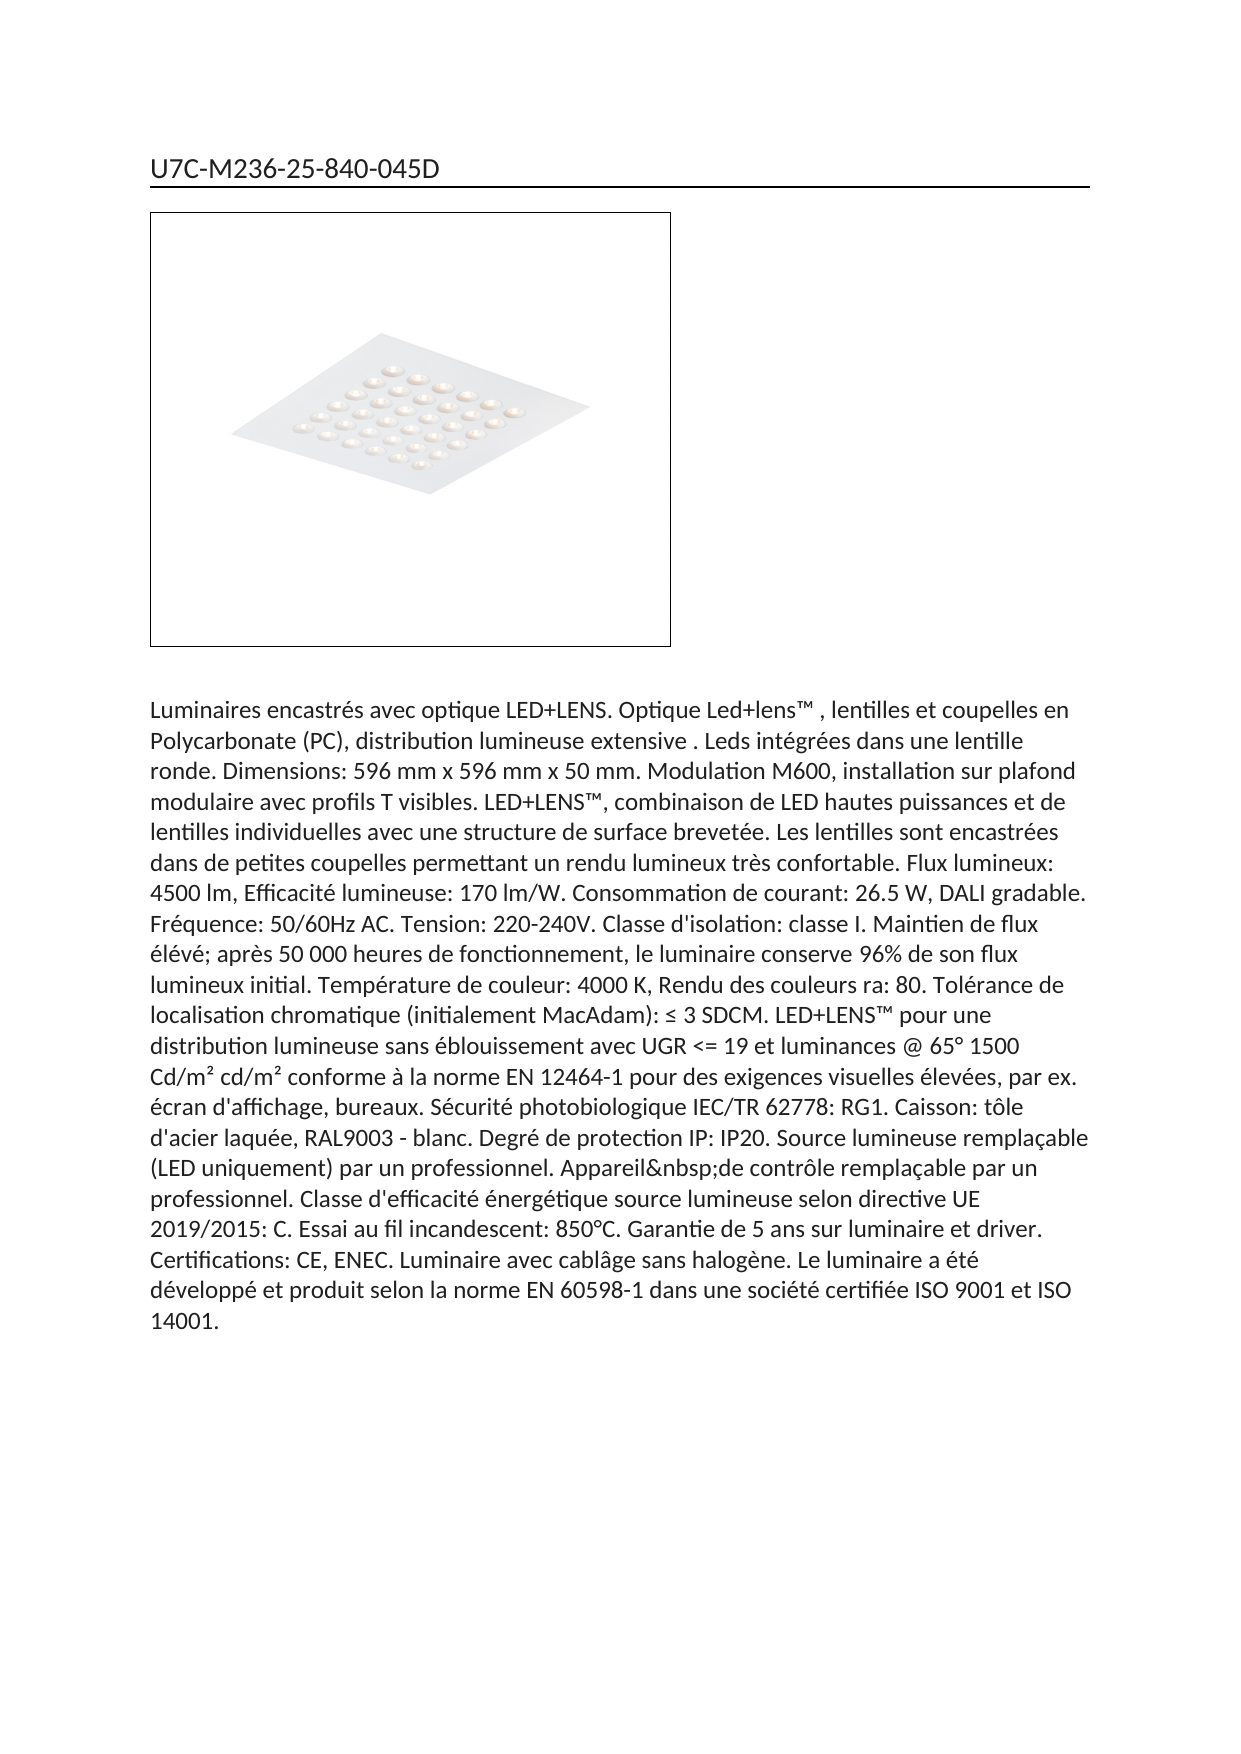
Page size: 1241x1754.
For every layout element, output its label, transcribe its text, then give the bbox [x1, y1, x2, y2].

text Luminaires encastrés avec optique LED+LENS. Optique Led+lens™ , lentilles et coupelles en Polycarbonate (PC), distribution lumineuse extensive . Leds intégrées dans une lentille ronde. Dimensions: 596 mm x 596 mm x 50 mm. Modulation M600, installation sur plafond modulaire avec profils T visibles. LED+LENS™, combinaison de LED hautes puissances et de lentilles individuelles avec une structure de surface brevetée. Les lentilles sont encastrées dans de petites coupelles permettant un rendu lumineux très confortable. Flux lumineux: 4500 lm, Efficacité lumineuse: 170 lm/W. Consommation de courant: 26.5 W, DALI gradable. Fréquence: 50/60Hz AC. Tension: 220-240V. Classe d'isolation: classe I. Maintien de flux élévé; après 50 000 heures de fonctionnement, le luminaire conserve 96% de son flux lumineux initial. Température de couleur: 4000 K, Rendu des couleurs ra: 80. Tolérance de localisation chromatique (initialement MacAdam): ≤ 3 SDCM. LED+LENS™ pour une distribution lumineuse sans éblouissement avec UGR <= 19 et luminances @ 65° 1500 Cd/m² cd/m² conforme à la norme EN 12464-1 pour des exigences visuelles élevées, par ex. écran d'affichage, bureaux. Sécurité photobiologique IEC/TR 62778: RG1. Caisson: tôle d'acier laquée, RAL9003 - blanc. Degré de protection IP: IP20. Source lumineuse remplaçable (LED uniquement) par un professionnel. Appareil&nbsp;de contrôle remplaçable par un professionnel. Classe d'efficacité énergétique source lumineuse selon directive UE 2019/2015: C. Essai au fil incandescent: 850°C. Garantie de 5 ans sur luminaire et driver. Certifications: CE, ENEC. Luminaire avec cablâge sans halogène. Le luminaire a été développé et produit selon la norme EN 60598-1 dans une société certifiée ISO 9001 et ISO 14001. [150, 694, 1090, 1335]
picture [151, 213, 670, 646]
text U7C-M236-25-840-045D [150, 150, 1090, 186]
